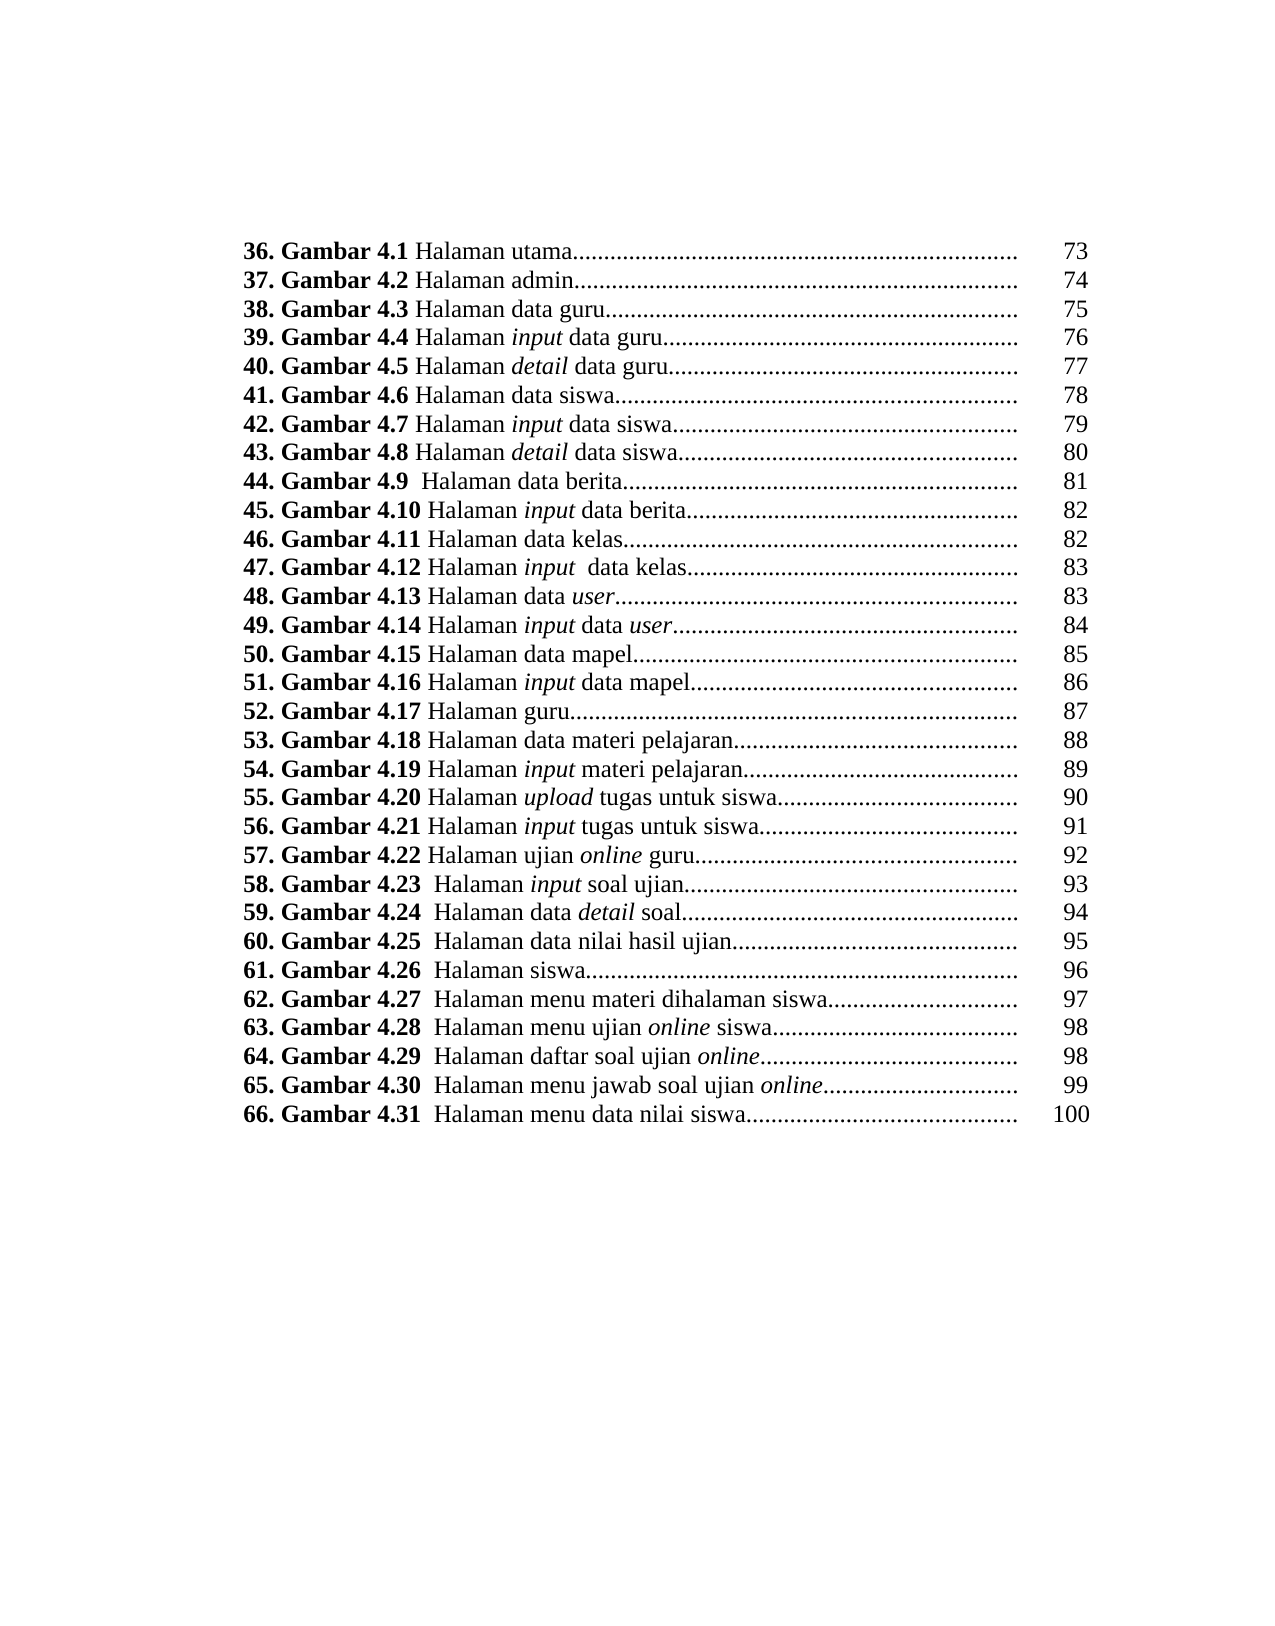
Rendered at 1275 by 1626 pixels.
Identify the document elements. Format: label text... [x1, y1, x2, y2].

list Gambar 4.29 Halaman daftar soal ujian online 98 [243, 1041, 1098, 1070]
list Gambar 4.25 Halaman data nilai hasil ujian 95 [243, 926, 1098, 955]
list Gambar 4.11 Halaman data kelas 82 [243, 524, 1098, 552]
list Gambar 4.26 Halaman siswa 96 [243, 955, 1098, 984]
list Gambar 4.28 Halaman menu ujian online siswa 98 [243, 1012, 1098, 1041]
list Gambar 4.2 Halaman admin 74 [243, 265, 1098, 294]
list Gambar 4.8 Halaman detail data siswa 80 [243, 437, 1098, 466]
list Gambar 4.7 Halaman input data siswa 79 [243, 409, 1098, 437]
list Gambar 4.22 Halaman ujian online guru 92 [243, 840, 1098, 869]
list Gambar 4.20 Halaman upload tugas untuk siswa 90 [243, 782, 1098, 811]
list Gambar 4.31 Halaman menu data nilai siswa 100 [243, 1099, 1098, 1127]
list Gambar 4.5 Halaman detail data guru 77 [243, 351, 1098, 380]
list Gambar 4.21 Halaman input tugas untuk siswa 91 [243, 811, 1098, 840]
list Gambar 4.24 Halaman data detail soal 94 [243, 897, 1098, 926]
list Gambar 4.9 Halaman data berita 81 [243, 466, 1098, 495]
list Gambar 4.1 Halaman utama 73 [243, 236, 1098, 265]
list Gambar 4.15 Halaman data mapel 85 [243, 639, 1098, 667]
list Gambar 4.17 Halaman guru 87 [243, 696, 1098, 725]
list Gambar 4.16 Halaman input data mapel 86 [243, 667, 1098, 696]
list Gambar 4.4 Halaman input data guru 76 [243, 322, 1098, 351]
list Gambar 4.30 Halaman menu jawab soal ujian online 99 [243, 1070, 1098, 1099]
list Gambar 4.6 Halaman data siswa 78 [243, 380, 1098, 409]
list Gambar 4.10 Halaman input data berita 82 [243, 495, 1098, 524]
list Gambar 4.13 Halaman data user 83 [243, 581, 1098, 610]
list Gambar 4.14 Halaman input data user 84 [243, 610, 1098, 639]
list Gambar 4.3 Halaman data guru 75 [243, 294, 1098, 322]
list Gambar 4.19 Halaman input materi pelajaran 89 [243, 754, 1098, 782]
list Gambar 4.27 Halaman menu materi dihalaman siswa 97 [243, 984, 1098, 1012]
list Gambar 4.23 Halaman input soal ujian 93 [243, 869, 1098, 897]
list Gambar 4.18 Halaman data materi pelajaran 88 [243, 725, 1098, 754]
list Gambar 4.12 Halaman input data kelas 83 [243, 552, 1098, 581]
